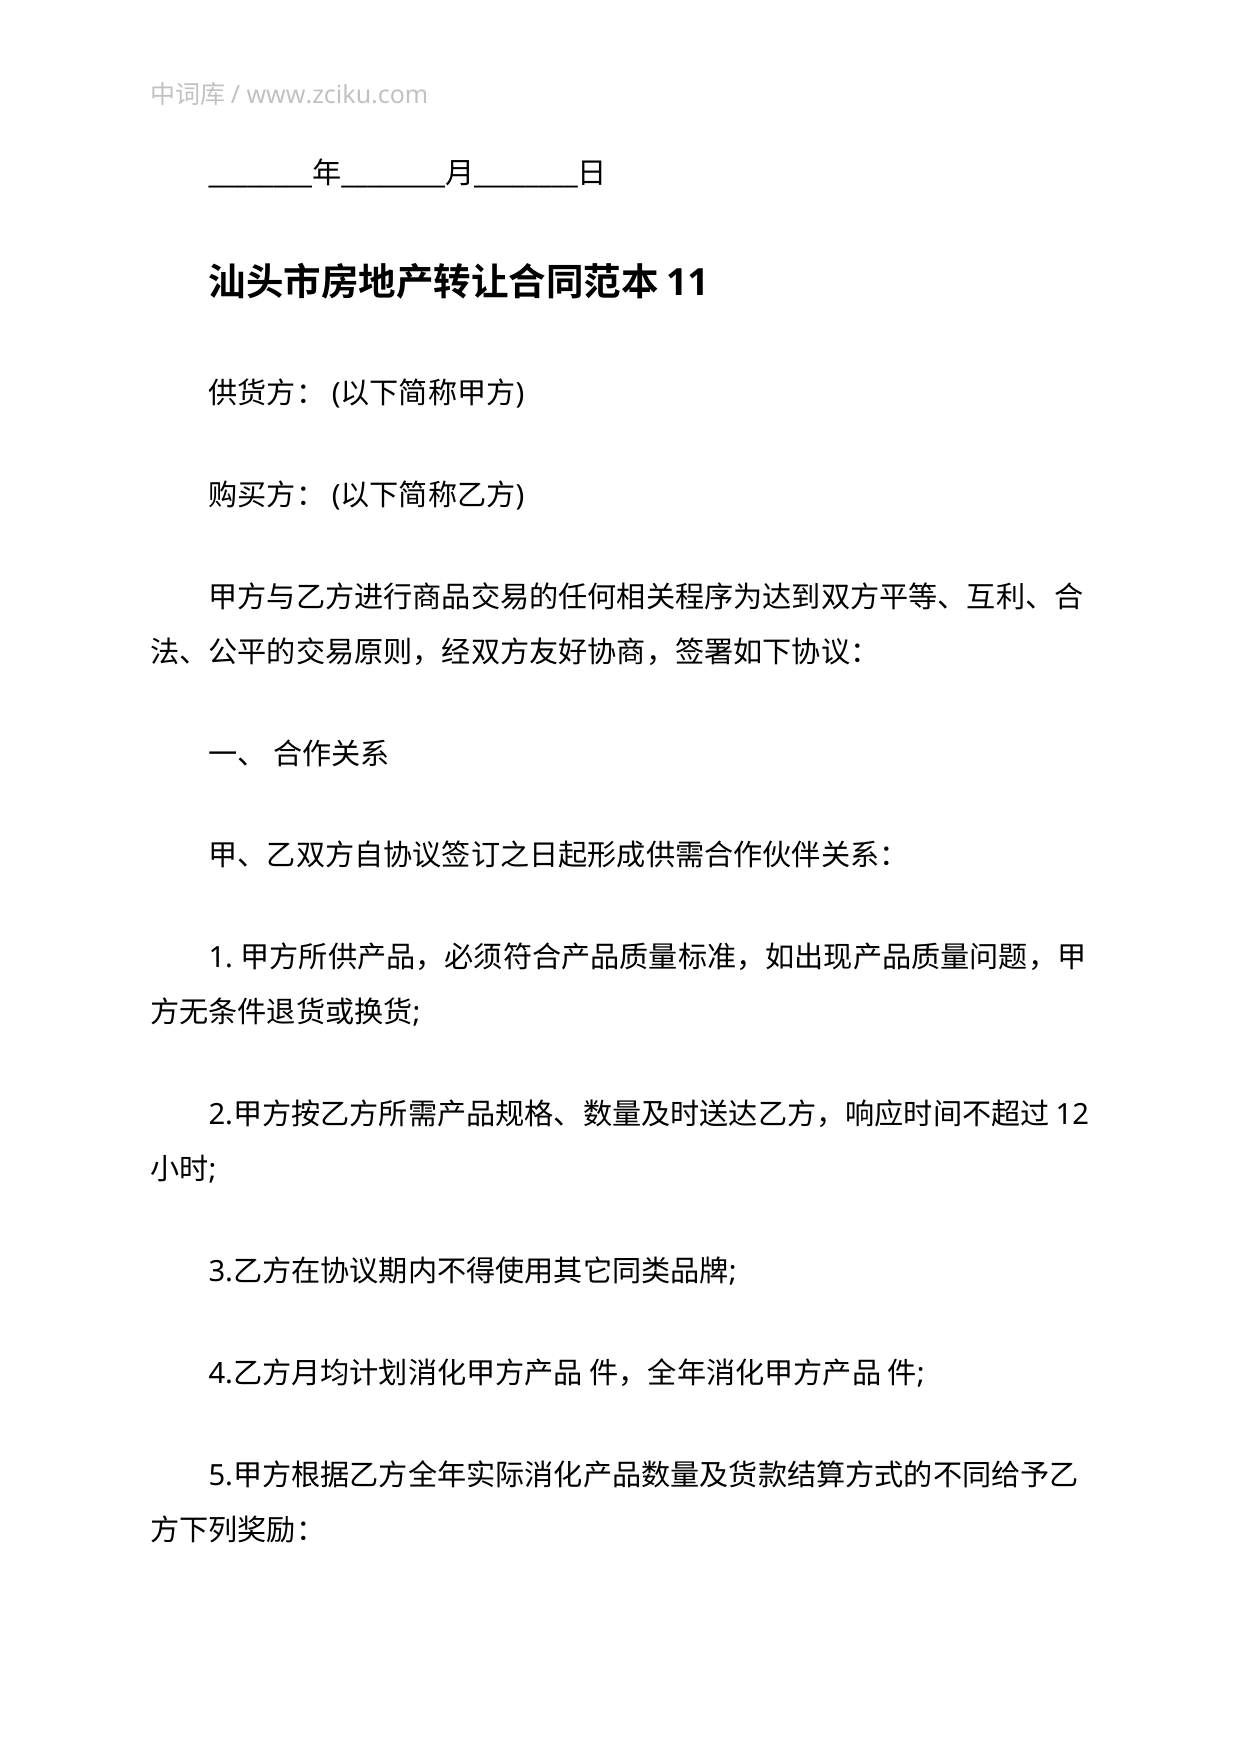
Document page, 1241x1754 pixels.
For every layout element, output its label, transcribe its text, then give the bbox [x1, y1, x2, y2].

text ________年________月________日 [150, 150, 1090, 192]
text 甲、乙双方自协议签订之日起形成供需合作伙伴关系： [150, 832, 1090, 874]
text 供货方： (以下简称甲方) [150, 369, 1090, 412]
text 一、 合作关系 [150, 730, 1090, 772]
text 汕头市房地产转让合同范本11 [150, 252, 1090, 306]
text 购买方： (以下简称乙方) [150, 472, 1090, 514]
text 5.甲方根据乙方全年实际消化产品数量及货款结算方式的不同给予乙方下列奖励： [150, 1452, 1090, 1549]
text 甲方与乙方进行商品交易的任何相关程序为达到双方平等、互利、合法、公平的交易原则，经双方友好协商，签署如下协议： [150, 573, 1090, 671]
text 1. 甲方所供产品，必须符合产品质量标准，如出现产品质量问题，甲方无条件退货或换货; [150, 934, 1090, 1031]
text 4.乙方月均计划消化甲方产品 件，全年消化甲方产品 件; [150, 1350, 1090, 1392]
text 2.甲方按乙方所需产品规格、数量及时送达乙方，响应时间不超过12小时; [150, 1091, 1090, 1188]
text 3.乙方在协议期内不得使用其它同类品牌; [150, 1248, 1090, 1290]
